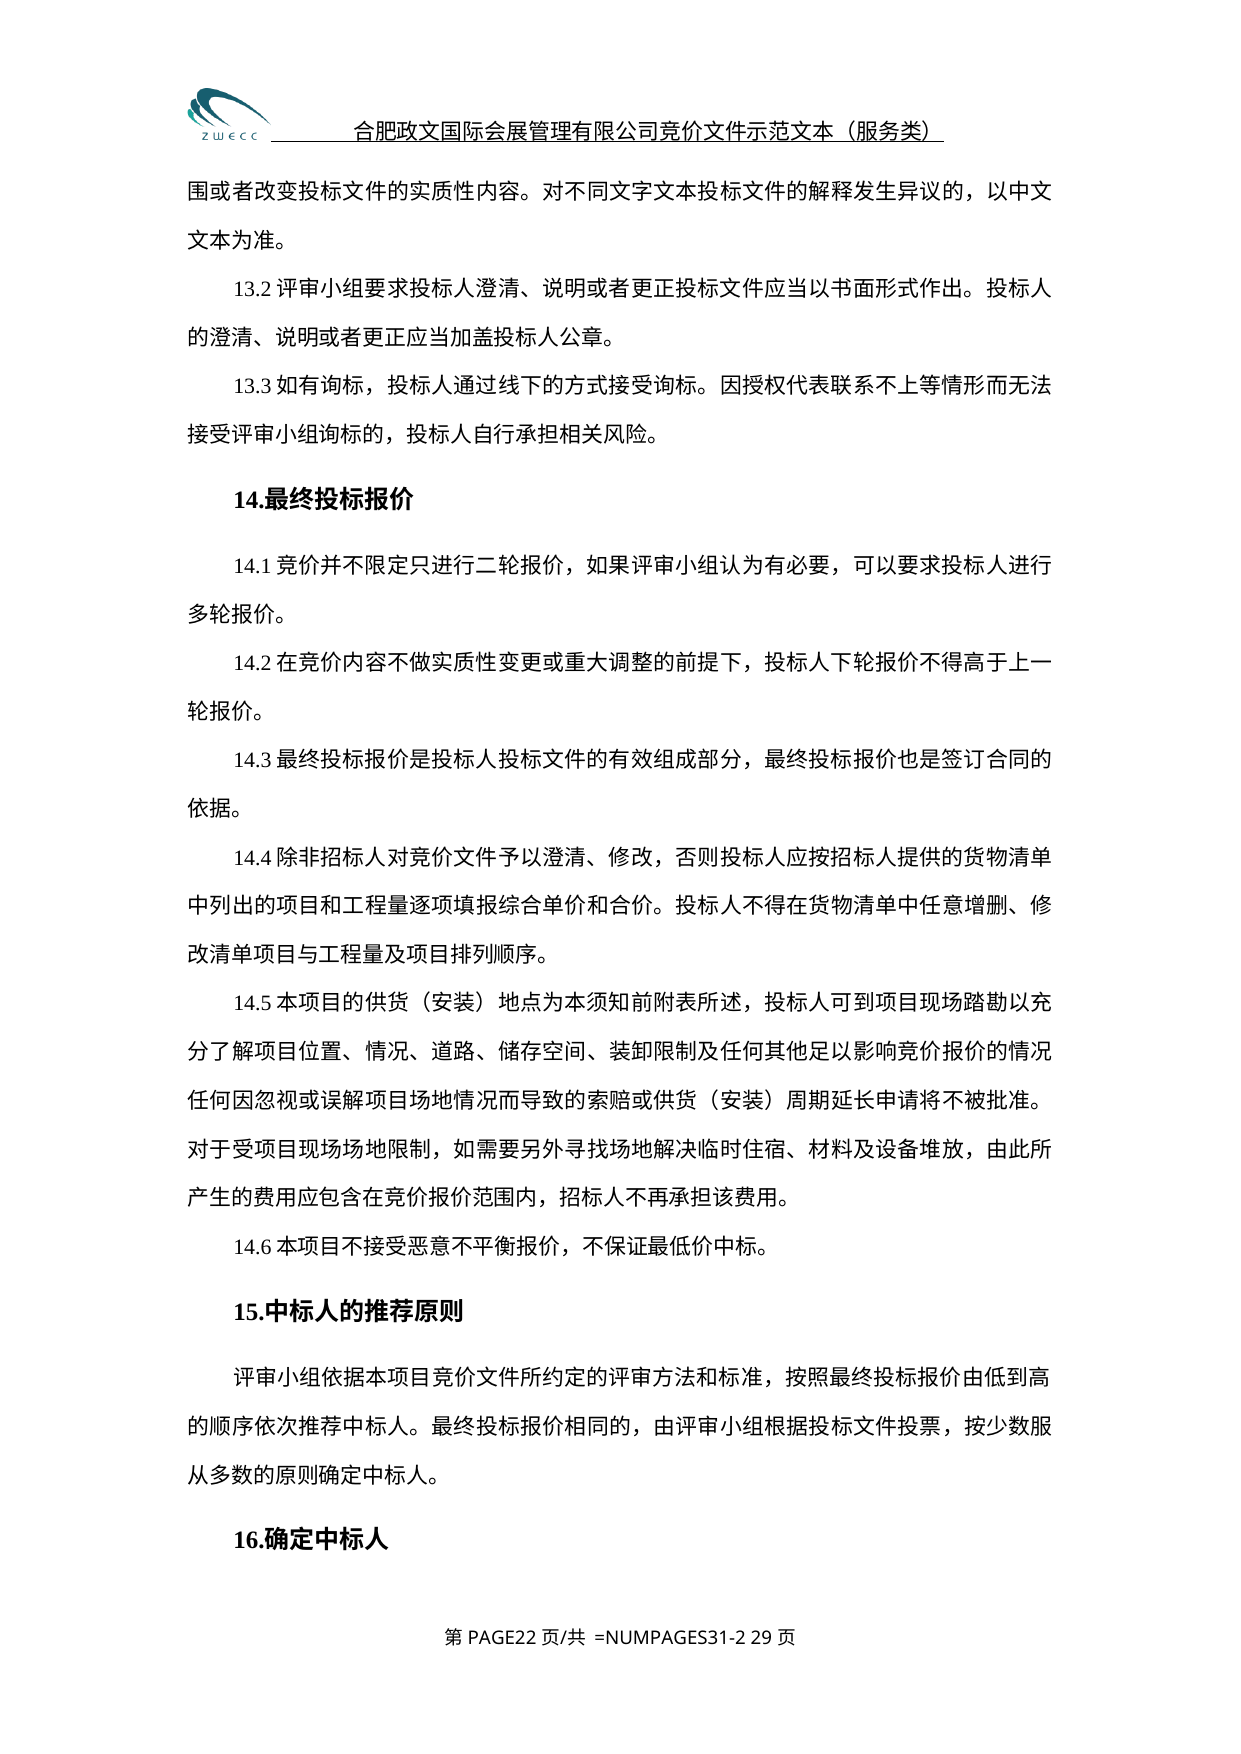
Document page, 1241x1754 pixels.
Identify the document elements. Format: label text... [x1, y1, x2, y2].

text 14.最终投标报价 [187, 465, 1053, 530]
text 16.确定中标人 [187, 1506, 1053, 1571]
text 13.3如有询标，投标人通过线下的方式接受询标。因授权代表联系不上等情形而无法接受评审小组询标的，投标人自行承担相关风险。 [187, 368, 1053, 449]
text 14.5本项目的供货（安装）地点为本须知前附表所述，投标人可到项目现场踏勘以充分了解项目位置、情况、道路、储存空间、装卸限制及任何其他足以影响竞价报价的情况，任何因忽视或误解项目场地情况而导致的索赔或供货（安装）周期延长申请将不被批准。对于受项目现场场地限制，如需要另外寻找场地解决临时住宿、材料及设备堆放，由此所产生的费用应包含在竞价报价范围内，招标人不再承担该费用。 [187, 985, 1053, 1212]
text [187, 173, 1053, 255]
text 14.6本项目不接受恶意不平衡报价，不保证最低价中标。 [187, 1228, 1053, 1261]
text 14.1竞价并不限定只进行二轮报价，如果评审小组认为有必要，可以要求投标人进行多轮报价。 [187, 548, 1053, 629]
text 15.中标人的推荐原则 [187, 1277, 1053, 1342]
text 评审小组依据本项目竞价文件所约定的评审方法和标准，按照最终投标报价由低到高的顺序依次推荐中标人。最终投标报价相同的，由评审小组根据投标文件投票，按少数服从多数的原则确定中标人。 [187, 1360, 1053, 1490]
text 14.2在竞价内容不做实质性变更或重大调整的前提下，投标人下轮报价不得高于上一轮报价。 [187, 645, 1053, 726]
text 14.3最终投标报价是投标人投标文件的有效组成部分，最终投标报价也是签订合同的依据。 [187, 742, 1053, 823]
text 13.2评审小组要求投标人澄清、说明或者更正投标文件应当以书面形式作出。投标人的澄清、说明或者更正应当加盖投标人公章。 [187, 271, 1053, 352]
text 14.4除非招标人对竞价文件予以澄清、修改，否则投标人应按招标人提供的货物清单中列出的项目和工程量逐项填报综合单价和合价。投标人不得在货物清单中任意增删、修改清单项目与工程量及项目排列顺序。 [187, 839, 1053, 969]
picture [187, 88, 271, 140]
